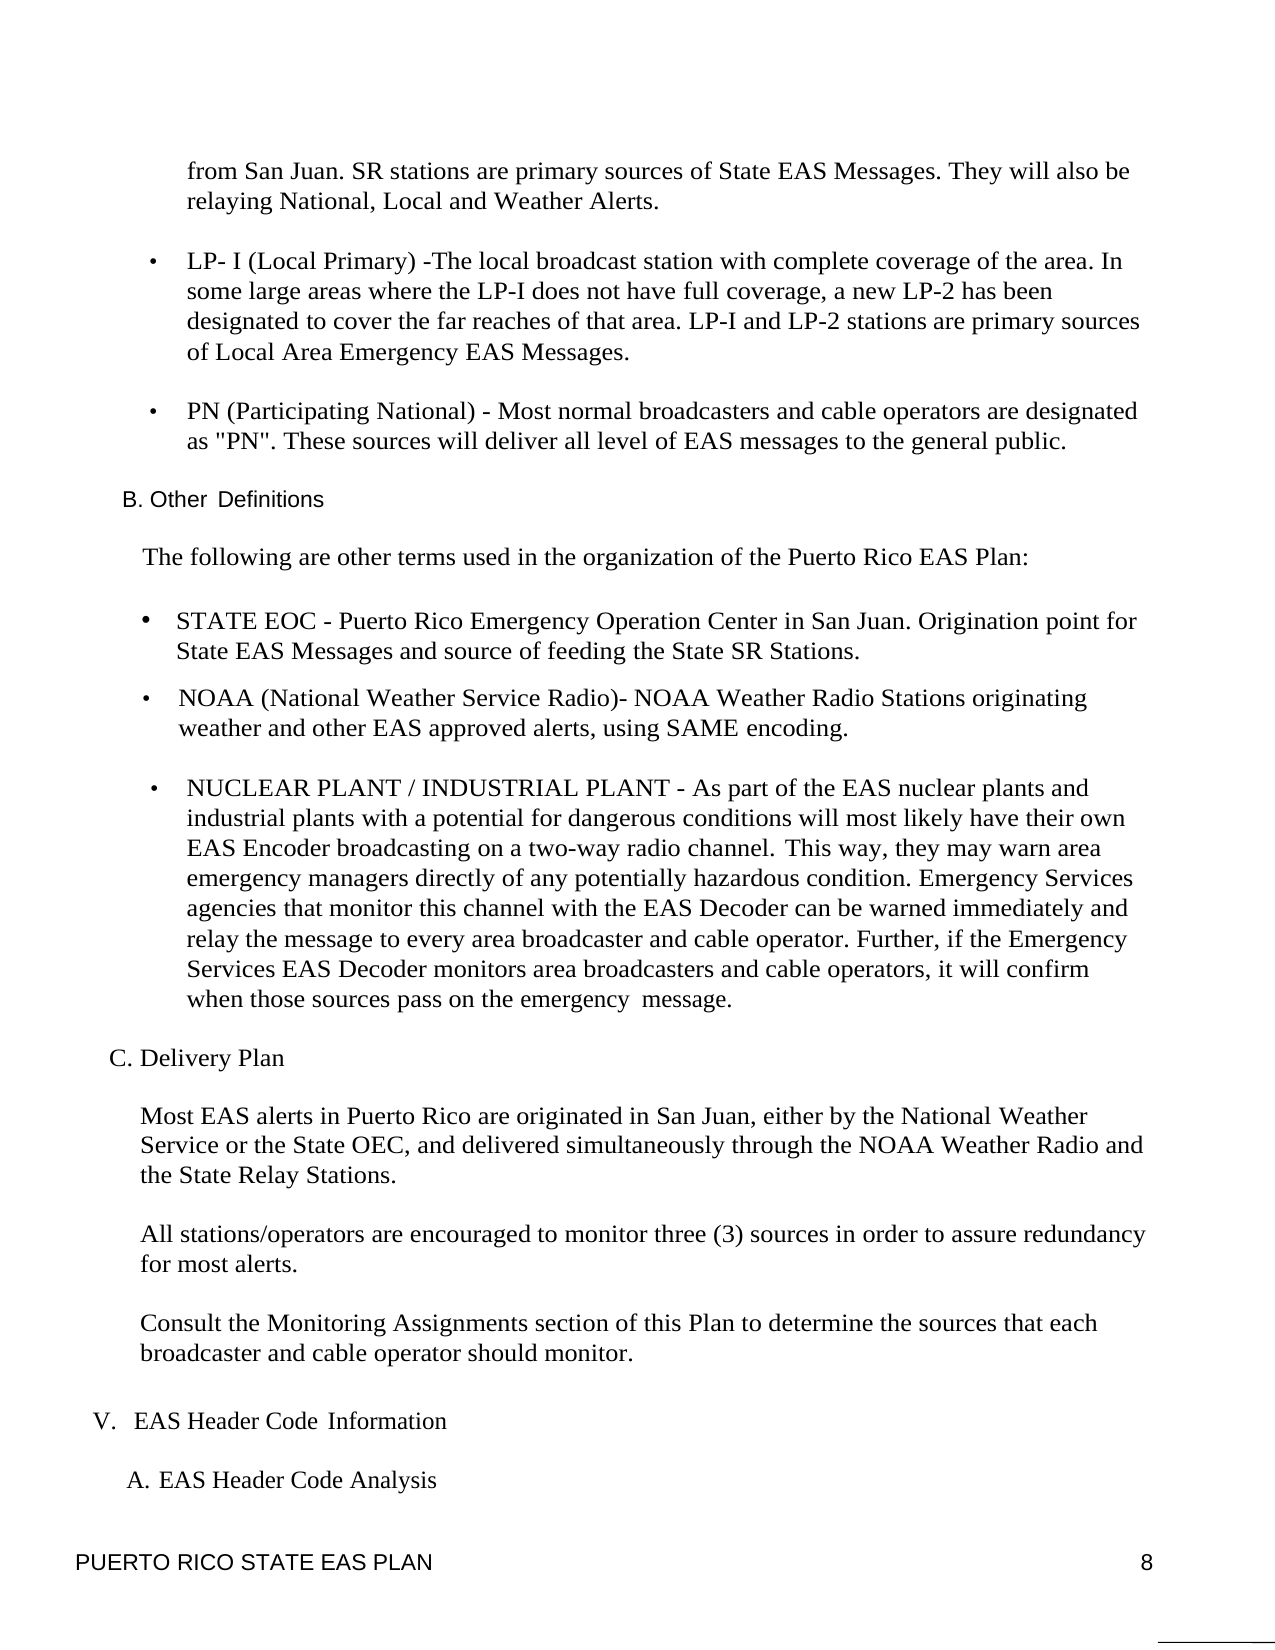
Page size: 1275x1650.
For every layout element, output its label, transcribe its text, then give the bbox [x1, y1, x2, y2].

list PN (Participating National) - Most normal broadcasters and cable operators are designated as "PN". These sources will deliver all level of EAS messages to the general public. [149, 396, 1153, 455]
text B. Other Definitions [122, 486, 1153, 512]
list NUCLEAR PLANT / INDUSTRIAL PLANT - As part of the EAS nuclear plants and industrial plants with a potential for dangerous conditions will most likely have their own EAS Encoder broadcasting on a two-way radio channel. This way, they may warn area emergency managers directly of any potentially hazardous condition. Emergency Services agencies that monitor this channel with the EAS Decoder can be warned immediately and relay the message to every area broadcaster and cable operator. Further, if the Emergency Services EAS Decoder monitors area broadcasters and cable operators, it will confirm when those sources pass on the emergency message. [150, 773, 1153, 1013]
list EAS Header Code Analysis [126, 1465, 1153, 1494]
text All stations/operators are encouraged to monitor three (3) sources in order to assure redundancy for most alerts. [140, 1219, 1153, 1278]
text C. Delivery Plan [109, 1043, 1153, 1072]
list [149, 156, 1153, 215]
text The following are other terms used in the organization of the Puerto Rico EAS Plan: [102, 542, 1153, 571]
text Most EAS alerts in Puerto Rico are originated in San Juan, either by the National Weather Service or the State OEC, and delivered simultaneously through the NOAA Weather Radio and the State Relay Stations. [140, 1101, 1153, 1189]
subtitle NOAA (National Weather Service Radio)- NOAA Weather Radio Stations originating weather and other EAS approved alerts, using SAME encoding. [142, 683, 1153, 742]
list LP- I (Local Primary) -The local broadcast station with complete coverage of the area. In some large areas where the LP-I does not have full coverage, a new LP-2 has been designated to cover the far reaches of that area. LP-I and LP-2 stations are primary sources of Local Area Emergency EAS Messages. [149, 246, 1153, 365]
text Consult the Monitoring Assignments section of this Plan to determine the sources that each broadcaster and cable operator should monitor. [140, 1308, 1153, 1366]
subtitle EAS Header Code Information [92, 1406, 1153, 1435]
list STATE EOC - Puerto Rico Emergency Operation Center in San Juan. Origination point for State EAS Messages and source of feeding the State SR Stations. [141, 602, 1153, 664]
